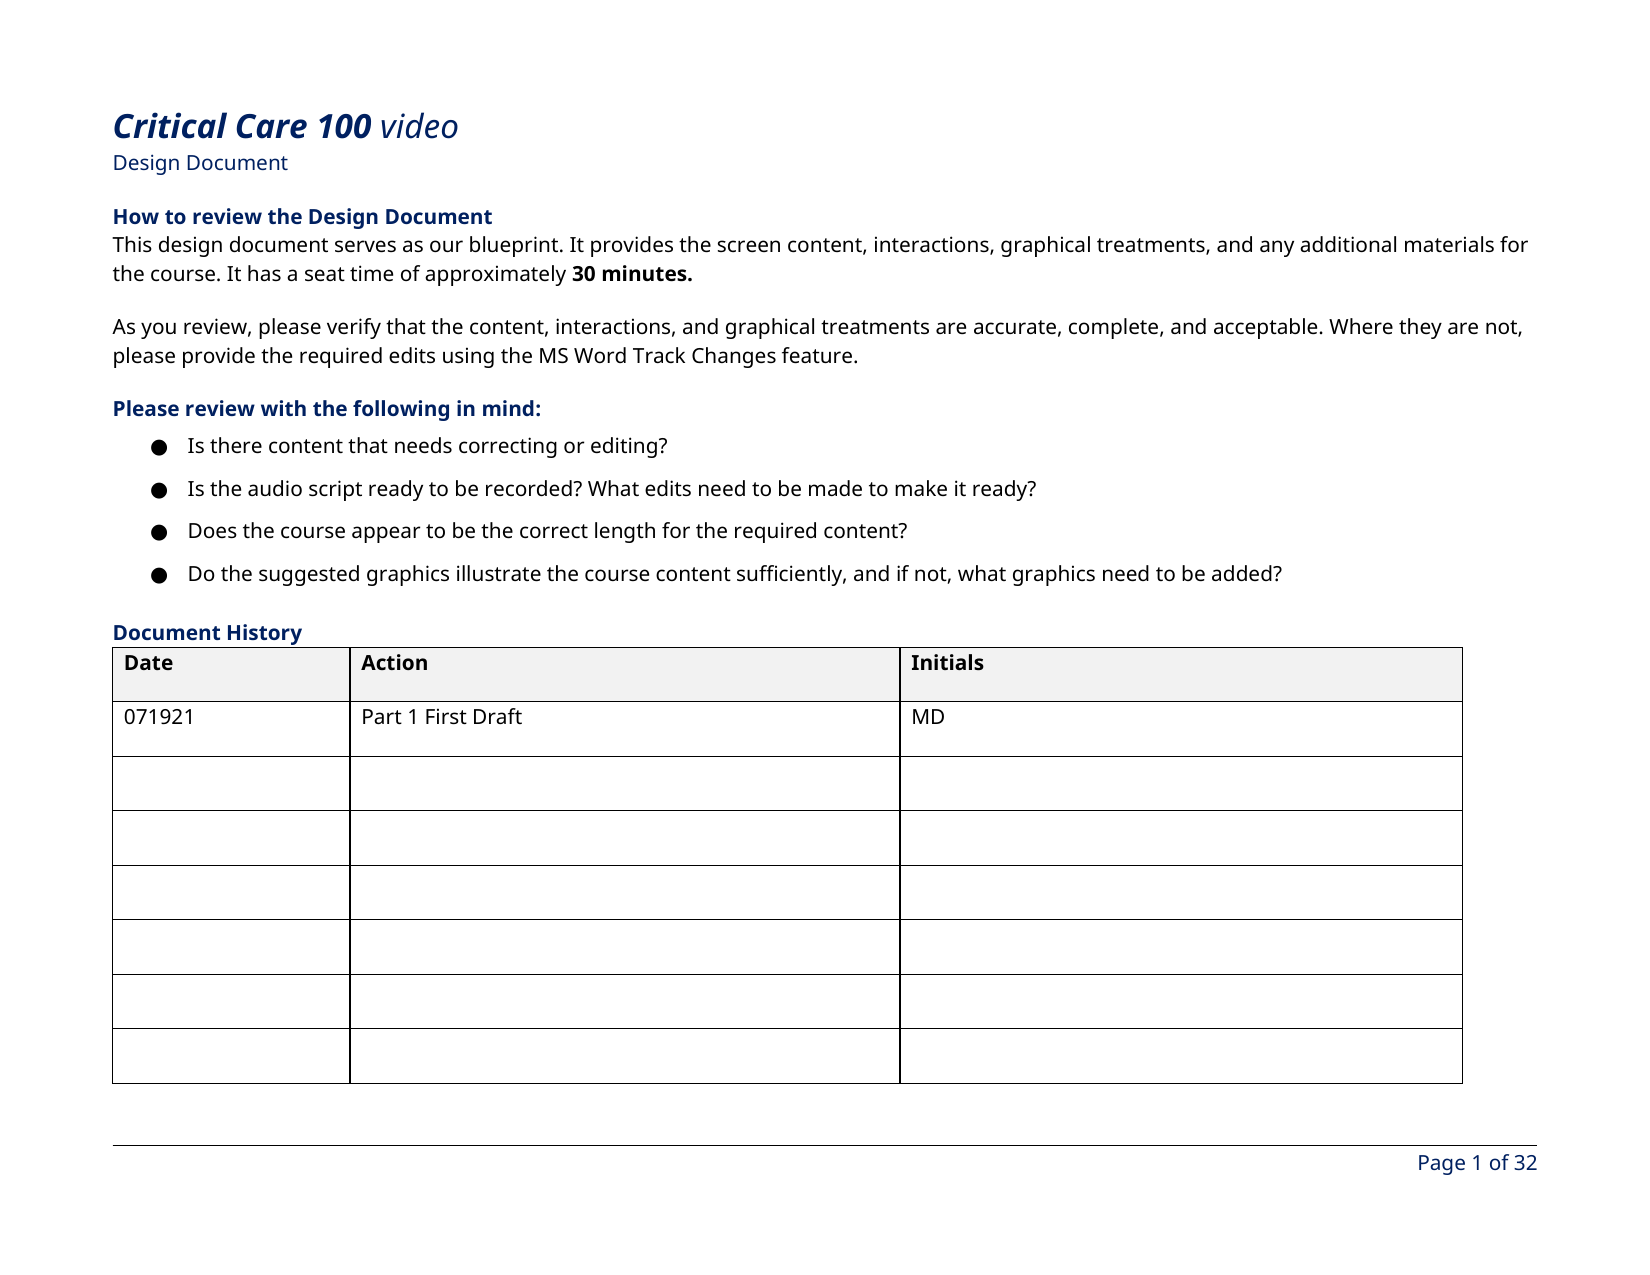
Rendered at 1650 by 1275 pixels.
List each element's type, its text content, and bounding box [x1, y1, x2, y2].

table_cell [901, 757, 1462, 810]
list Does the course appear to be the correct length for the required content? [150, 508, 1537, 551]
table_cell [351, 1029, 899, 1083]
text Design Document [112, 148, 1537, 177]
table_header Action [351, 648, 899, 701]
text This design document serves as our blueprint. It provides the screen content, interactions, graphical treatments, and any additional materials for the course. It has a seat time of approximately 30 minutes. [112, 230, 1537, 287]
table_cell [113, 920, 349, 974]
table_cell 071921 [113, 702, 349, 756]
table_header Date [113, 648, 349, 701]
table_cell [901, 975, 1462, 1028]
table_cell [901, 866, 1462, 919]
table_cell [113, 1029, 349, 1083]
list Is the audio script ready to be recorded? What edits need to be made to make it ready? [150, 465, 1537, 508]
list Do the suggested graphics illustrate the course content sufficiently, and if not, what graphics need to be added? [150, 551, 1537, 593]
table_cell [113, 757, 349, 810]
text Document History [112, 618, 1537, 647]
table_header Initials [901, 648, 1462, 701]
table_cell [351, 811, 899, 865]
text Please review with the following in mind: [112, 394, 1537, 423]
table_cell [113, 975, 349, 1028]
table_cell MD [901, 702, 1462, 756]
table_cell Part 1 First Draft [351, 702, 899, 756]
text Critical Care 100 video [112, 103, 1537, 148]
text How to review the Design Document [112, 202, 1537, 230]
table_cell [901, 920, 1462, 974]
table_cell [113, 811, 349, 865]
table_cell [901, 1029, 1462, 1083]
table_cell [351, 920, 899, 974]
table_cell [113, 866, 349, 919]
list Is there content that needs correcting or editing? [150, 423, 1537, 465]
table_cell [351, 866, 899, 919]
table_cell [351, 975, 899, 1028]
text As you review, please verify that the content, interactions, and graphical treatments are accurate, complete, and acceptable. Where they are not, please provide the required edits using the MS Word Track Changes feature. [112, 312, 1537, 369]
table_cell [351, 757, 899, 810]
table_cell [901, 811, 1462, 865]
